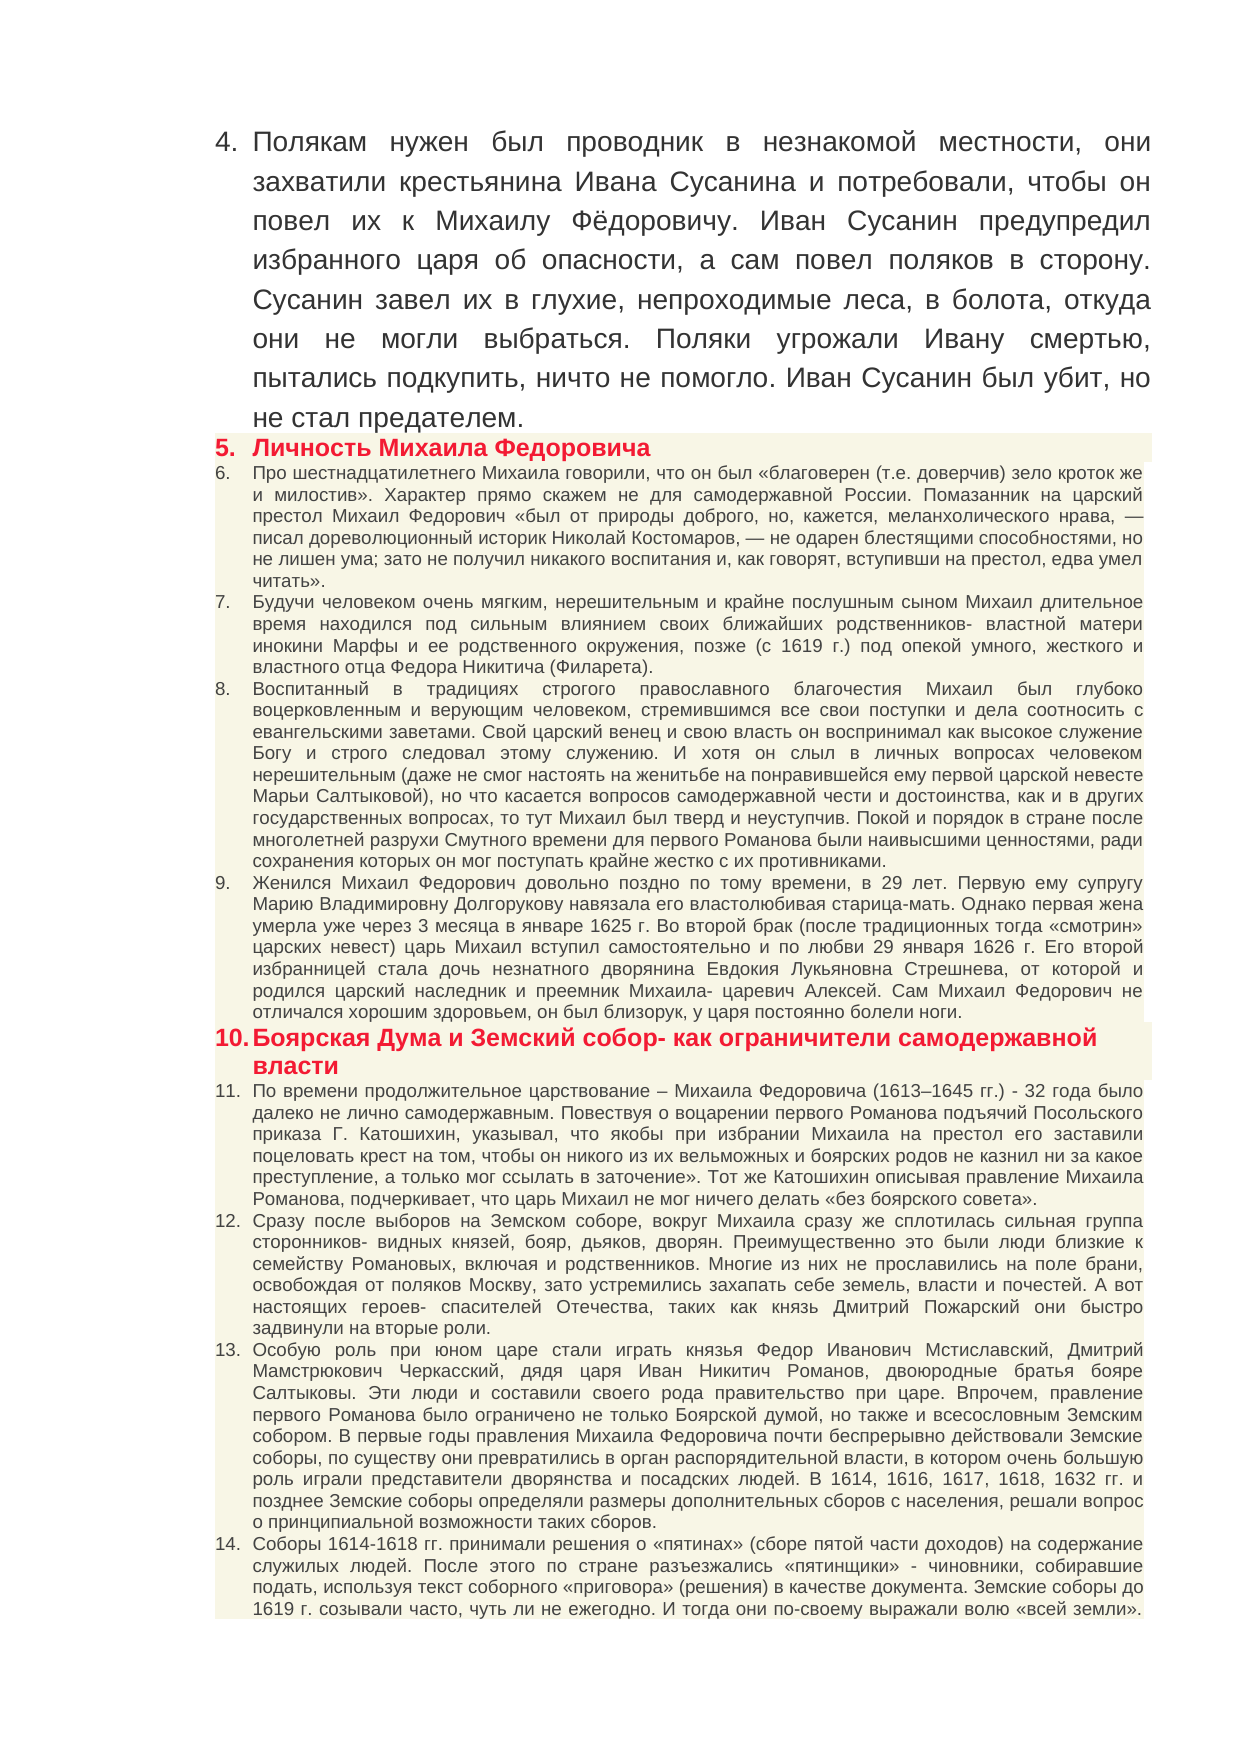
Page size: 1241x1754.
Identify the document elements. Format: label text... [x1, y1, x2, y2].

list По времени продолжительное царствование – Михаила Федоровича (1613–1645 гг.) - 32 года было далеко не лично самодержавным. Повествуя о воцарении первого Романова подъячий Посольского приказа Г. Катошихин, указывал, что якобы при избрании Михаила на престол его заставили поцеловать крест на том, чтобы он никого из их вельможных и боярских родов не казнил ни за какое преступление, а только мог ссылать в заточение». Тот же Катошихин описывая правление Михаила Романова, подчеркивает, что царь Михаил не мог ничего делать «без боярского совета». [215, 1080, 1144, 1209]
list Воспитанный в традициях строгого православного благочестия Михаил был глубоко воцерковленным и верующим человеком, стремившимся все свои поступки и дела соотносить с евангельскими заветами. Свой царский венец и свою власть он воспринимал как высокое служение Богу и строго следовал этому служению. И хотя он слыл в личных вопросах человеком нерешительным (даже не смог настоять на женитьбе на понравившейся ему первой царской невесте Марьи Салтыковой), но что касается вопросов самодержавной чести и достоинства, как и в других государственных вопросах, то тут Михаил был тверд и неуступчив. Покой и порядок в стране после многолетней разрухи Смутного времени для первого Романова были наивысшими ценностями, ради сохранения которых он мог поступать крайне жестко с их противниками. [215, 677, 1144, 872]
list Будучи человеком очень мягким, нерешительным и крайне послушным сыном Михаил длительное время находился под сильным влиянием своих ближайших родственников- властной матери инокини Марфы и ее родственного окружения, позже (с 1619 г.) под опекой умного, жесткого и властного отца Федора Никитича (Филарета). [215, 591, 1144, 677]
list Боярская Дума и Земский собор- как ограничители самодержавной власти [215, 1022, 1152, 1080]
list Женился Михаил Федорович довольно поздно по тому времени, в 29 лет. Первую ему супругу Марию Владимировну Долгорукову навязала его властолюбивая старица-мать. Однако первая жена умерла уже через 3 месяца в январе 1625 г. Во второй брак (после традиционных тогда «смотрин» царских невест) царь Михаил вступил самостоятельно и по любви 29 января 1626 г. Его второй избранницей стала дочь незнатного дворянина Евдокия Лукьяновна Стрешнева, от которой и родился царский наследник и преемник Михаила- царевич Алексей. Сам Михаил Федорович не отличался хорошим здоровьем, он был близорук, у царя постоянно болели ноги. [215, 872, 1144, 1022]
list Про шестнадцатилетнего Михаила говорили, что он был «благоверен (т.е. доверчив) зело кроток же и милостив». Характер прямо скажем не для самодержавной России. Помазанник на царский престол Михаил Федорович «был от природы доброго, но, кажется, меланхолического нрава, — писал дореволюционный историк Николай Костомаров, — не одарен блестящими способностями, но не лишен ума; зато не получил никакого воспитания и, как говорят, вступивши на престол, едва умел читать». [215, 462, 1144, 591]
list Полякам нужен был проводник в незнакомой местности, они захватили крестьянина Ивана Сусанина и потребовали, чтобы он повел их к Михаилу Фёдоровичу. Иван Сусанин предупредил избранного царя об опасности, а сам повел поляков в сторону. Сусанин завел их в глухие, непроходимые леса, в болота, откуда они не могли выбраться. Поляки угрожали Ивану смертью, пытались подкупить, ничто не помогло. Иван Сусанин был убит, но не стал предателем. [215, 118, 1152, 433]
list Сразу после выборов на Земском соборе, вокруг Михаила сразу же сплотилась сильная группа сторонников- видных князей, бояр, дьяков, дворян. Преимущественно это были люди близкие к семейству Романовых, включая и родственников. Многие из них не прославились на поле брани, освобождая от поляков Москву, зато устремились захапать себе земель, власти и почестей. А вот настоящих героев- спасителей Отечества, таких как князь Дмитрий Пожарский они быстро задвинули на вторые роли. [215, 1209, 1144, 1339]
list Личность Михаила Федоровича [215, 433, 1152, 462]
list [215, 1533, 1144, 1619]
list Особую роль при юном царе стали играть князья Федор Иванович Мстиславский, Дмитрий Мамстрюкович Черкасский, дядя царя Иван Никитич Романов, двоюродные братья бояре Салтыковы. Эти люди и составили своего рода правительство при царе. Впрочем, правление первого Романова было ограничено не только Боярской думой, но также и всесословным Земским собором. В первые годы правления Михаила Федоровича почти беспрерывно действовали Земские соборы, по существу они превратились в орган распорядительной власти, в котором очень большую роль играли представители дворянства и посадских людей. В 1614, 1616, 1617, 1618, 1632 гг. и позднее Земские соборы определяли размеры дополнительных сборов с населения, решали вопрос о принципиальной возможности таких сборов. [215, 1339, 1144, 1533]
